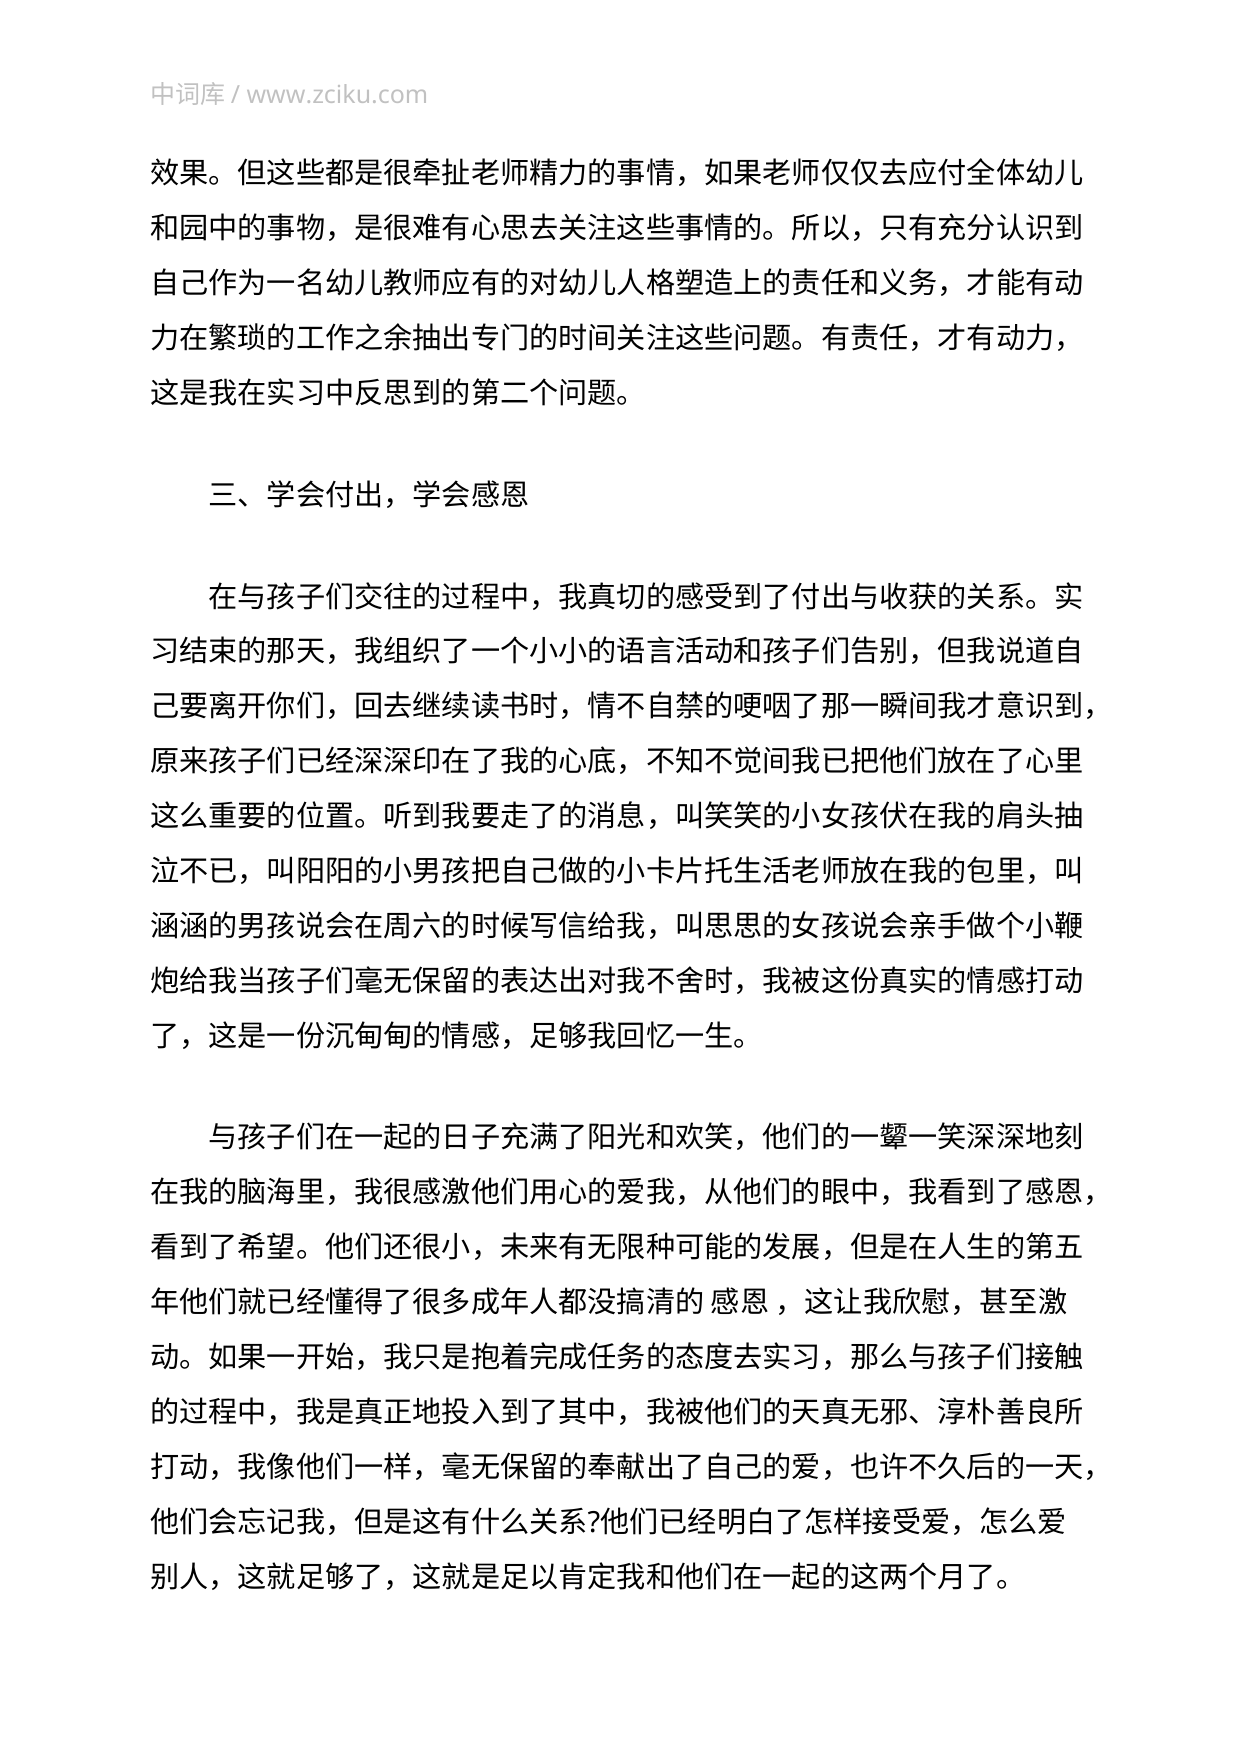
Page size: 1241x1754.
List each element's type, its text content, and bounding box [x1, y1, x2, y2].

text 三、学会付出，学会感恩 [150, 471, 1090, 514]
text 与孩子们在一起的日子充满了阳光和欢笑，他们的一颦一笑深深地刻在我的脑海里，我很感激他们用心的爱我，从他们的眼中，我看到了感恩，看到了希望。他们还很小，未来有无限种可能的发展，但是在人生的第五年他们就已经懂得了很多成年人都没搞清的 感恩 ，这让我欣慰，甚至激动。如果一开始，我只是抱着完成任务的态度去实习，那么与孩子们接触的过程中，我是真正地投入到了其中，我被他们的天真无邪、淳朴善良所打动，我像他们一样，毫无保留的奉献出了自己的爱，也许不久后的一天，他们会忘记我，但是这有什么关系?他们已经明白了怎样接受爱，怎么爱别人，这就足够了，这就是足以肯定我和他们在一起的这两个月了。 [150, 1114, 1090, 1596]
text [150, 150, 1090, 412]
text 在与孩子们交往的过程中，我真切的感受到了付出与收获的关系。实习结束的那天，我组织了一个小小的语言活动和孩子们告别，但我说道自己要离开你们，回去继续读书时，情不自禁的哽咽了那一瞬间我才意识到，原来孩子们已经深深印在了我的心底，不知不觉间我已把他们放在了心里这么重要的位置。听到我要走了的消息，叫笑笑的小女孩伏在我的肩头抽泣不已，叫阳阳的小男孩把自己做的小卡片托生活老师放在我的包里，叫涵涵的男孩说会在周六的时候写信给我，叫思思的女孩说会亲手做个小鞭炮给我当孩子们毫无保留的表达出对我不舍时，我被这份真实的情感打动了，这是一份沉甸甸的情感，足够我回忆一生。 [150, 573, 1090, 1054]
